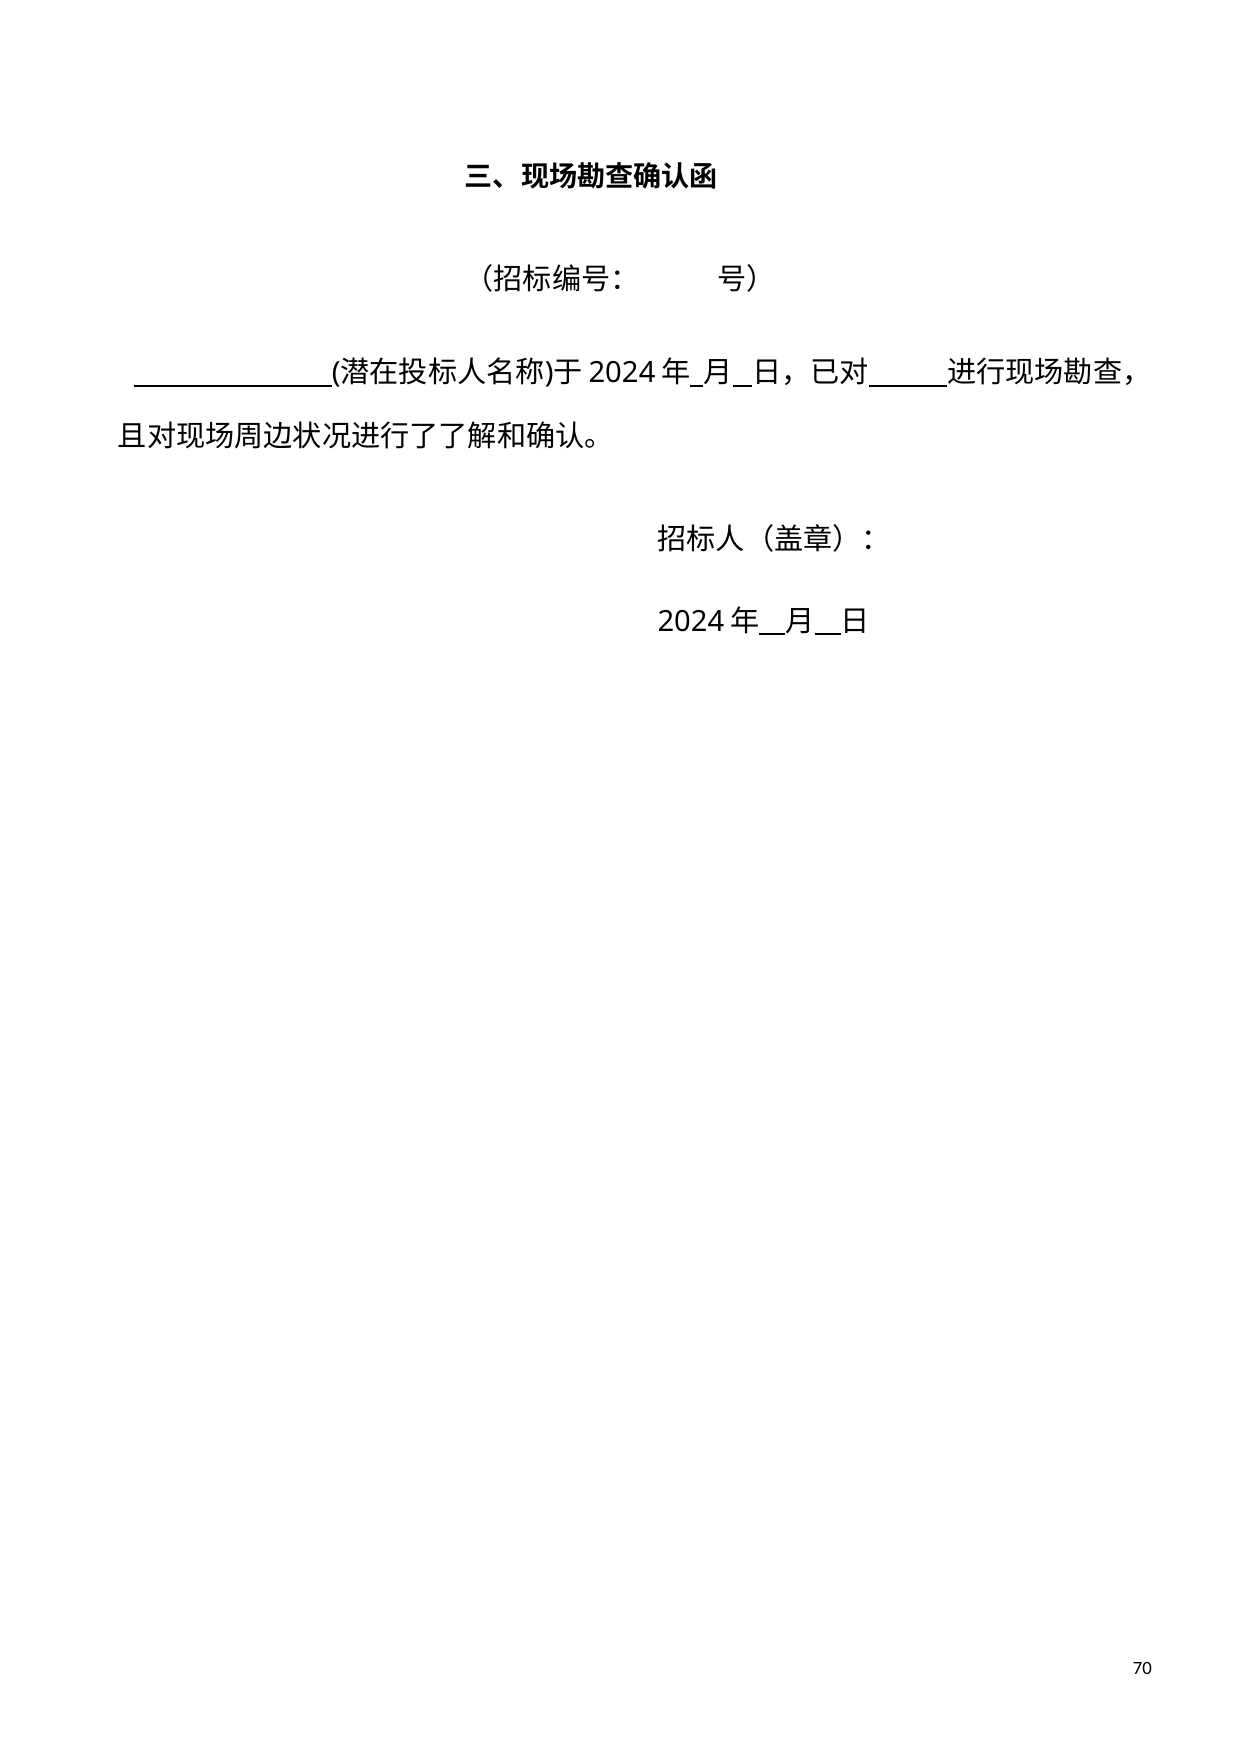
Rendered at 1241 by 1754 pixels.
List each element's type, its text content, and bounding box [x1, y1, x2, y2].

text 2024年 月 日 [88, 597, 1152, 639]
text (潜在投标人名称)于2024年 月 日，已对 进行现场勘查，且对现场周边状况进行了了解和确认。 [88, 348, 1152, 454]
text （招标编号： 号） [88, 255, 1152, 298]
text 三、现场勘查确认函 [88, 150, 1093, 196]
text 招标人（盖章）： [88, 515, 1152, 557]
